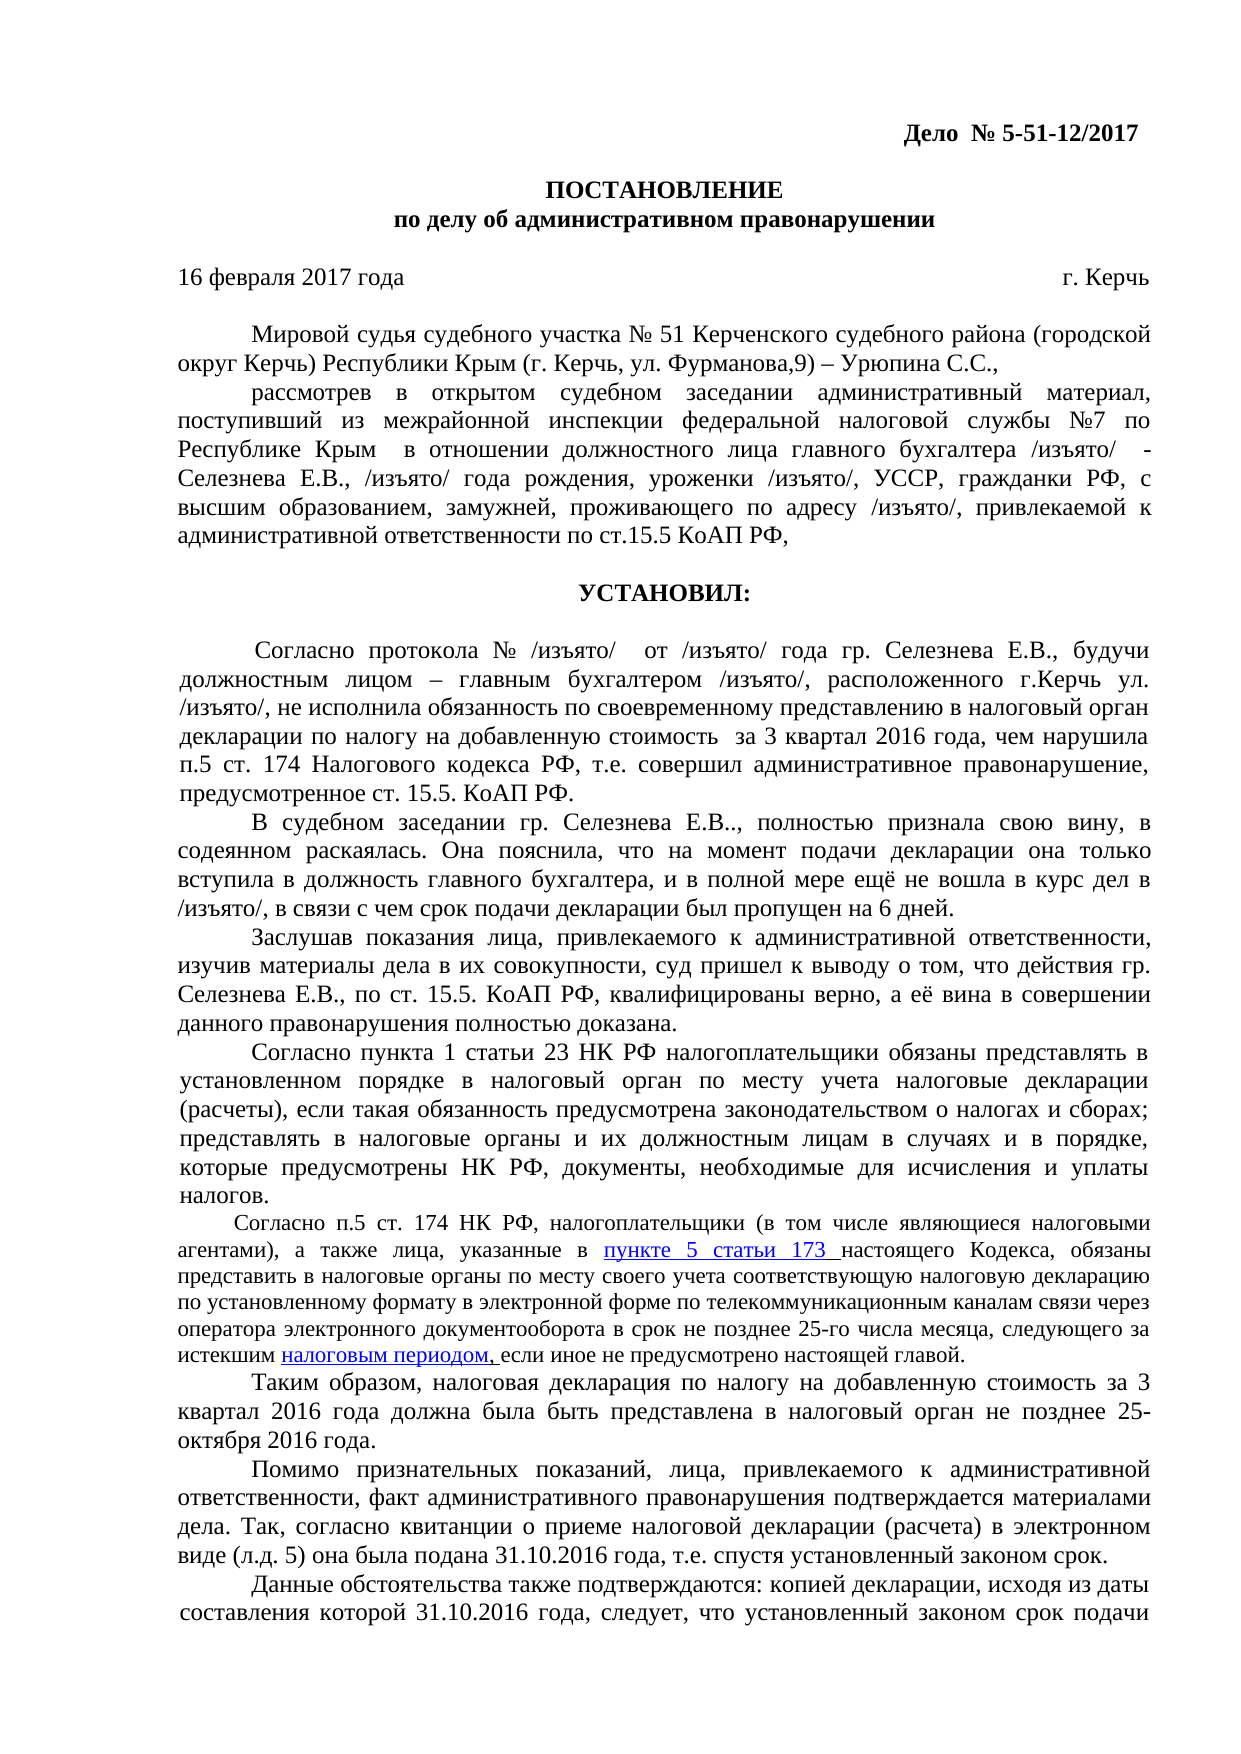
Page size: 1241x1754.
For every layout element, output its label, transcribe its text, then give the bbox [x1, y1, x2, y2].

text УСТАНОВИЛ: [177, 578, 1152, 607]
text Согласно протокола № /изъято/ от /изъято/ года гр. Селезнева Е.В., будучи должностным лицом – главным бухгалтером /изъято/, расположенного г.Керчь ул. /изъято/, не исполнила обязанность по своевременному представлению в налоговый орган декларации по налогу на добавленную стоимость за 3 квартал 2016 года, чем нарушила п.5 ст. 174 Налогового кодекса РФ, т.е. совершил административное правонарушение, предусмотренное ст. 15.5. КоАП РФ. [179, 636, 1149, 807]
text Согласно п.5 ст. 174 НК РФ, налогоплательщики (в том числе являющиеся налоговыми агентами), а также лица, указанные в пункте 5 статьи 173 настоящего Кодекса, обязаны представить в налоговые органы по месту своего учета соответствующую налоговую декларацию по установленному формату в электронной форме по телекоммуникационным каналам связи через оператора электронного документооборота в срок не позднее 25-го числа месяца, следующего за истекшим налоговым периодом, если иное не предусмотрено настоящей главой. [177, 1209, 1152, 1367]
text ПОСТАНОВЛЕНИЕ [177, 176, 1152, 204]
text Таким образом, налоговая декларация по налогу на добавленную стоимость за 3 квартал 2016 года должна была быть представлена в налоговый орган не позднее 25- октября 2016 года. [177, 1367, 1152, 1454]
text Согласно пункта 1 статьи 23 НК РФ налогоплательщики обязаны представлять в установленном порядке в налоговый орган по месту учета налоговые декларации (расчеты), если такая обязанность предусмотрена законодательством о налогах и сборах; представлять в налоговые органы и их должностным лицам в случаях и в порядке, которые предусмотрены НК РФ, документы, необходимые для исчисления и уплаты налогов. [179, 1037, 1149, 1209]
text рассмотрев в открытом судебном заседании административный материал, поступивший из межрайонной инспекции федеральной налоговой службы №7 по Республике Крым в отношении должностного лица главного бухгалтера /изъято/ - Селезнева Е.В., /изъято/ года рождения, уроженки /изъято/, УССР, гражданки РФ, с высшим образованием, замужней, проживающего по адресу /изъято/, привлекаемой к административной ответственности по ст.15.5 КоАП РФ, [177, 377, 1152, 549]
text Дело № 5-51-12/2017 [767, 118, 1152, 147]
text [179, 1569, 1149, 1626]
text по делу об административном правонарушении [177, 204, 1152, 233]
text Помимо признательных показаний, лица, привлекаемого к административной ответственности, факт административного правонарушения подтверждается материалами дела. Так, согласно квитанции о приеме налоговой декларации (расчета) в электронном виде (л.д. 5) она была подана 31.10.2016 года, т.е. спустя установленный законом срок. [177, 1454, 1152, 1569]
text Мировой судья судебного участка № 51 Керченского судебного района (городской округ Керчь) Республики Крым (г. Керчь, ул. Фурманова,9) – Урюпина С.С., [177, 319, 1152, 377]
text Заслушав показания лица, привлекаемого к административной ответственности, изучив материалы дела в их совокупности, суд пришел к выводу о том, что действия гр. Селезнева Е.В., по ст. 15.5. КоАП РФ, квалифицированы верно, а её вина в совершении данного правонарушения полностью доказана. [177, 922, 1152, 1037]
text 16 февраля 2017 года г. Керчь [177, 262, 1152, 291]
text В судебном заседании гр. Селезнева Е.В.., полностью признала свою вину, в содеянном раскаялась. Она пояснила, что на момент подачи декларации она только вступила в должность главного бухгалтера, и в полной мере ещё не вошла в курс дел в /изъято/, в связи с чем срок подачи декларации был пропущен на 6 дней. [177, 807, 1152, 922]
